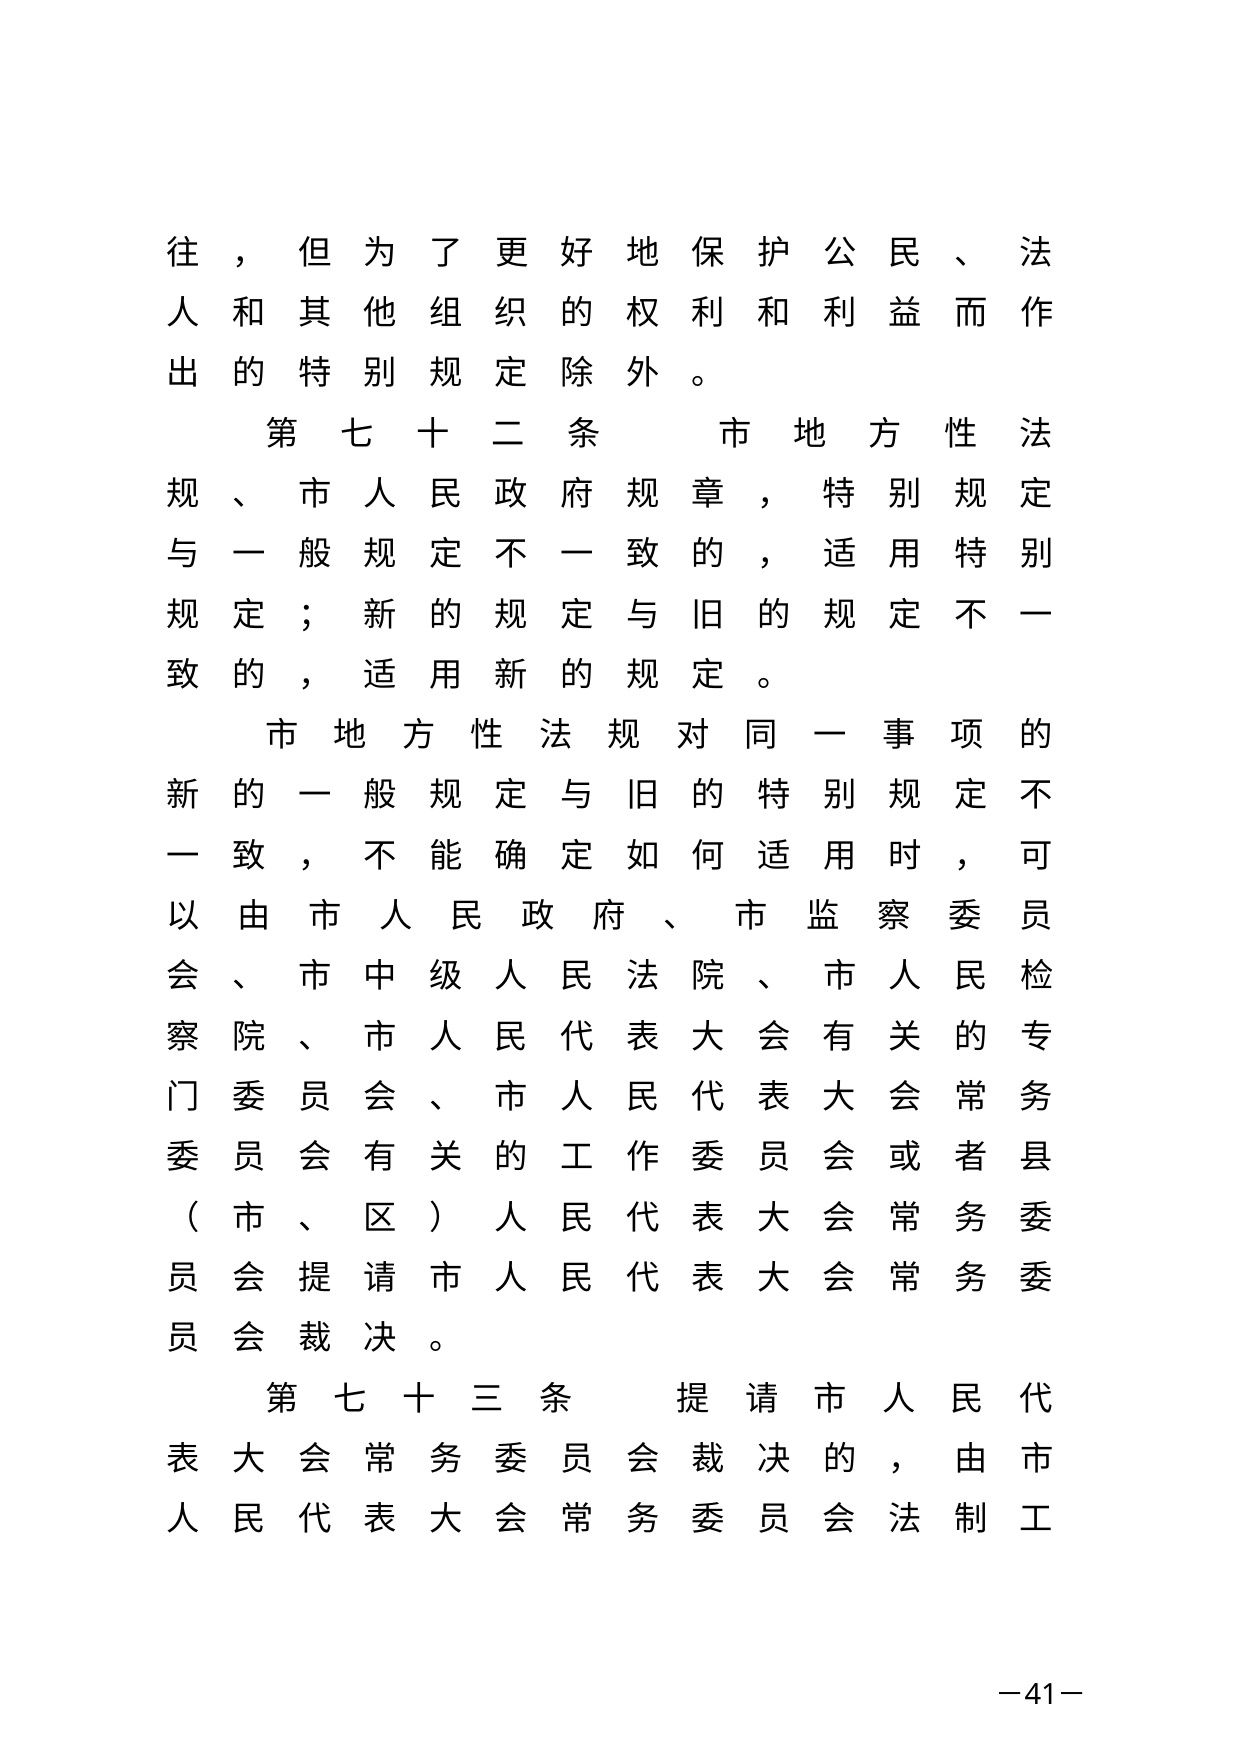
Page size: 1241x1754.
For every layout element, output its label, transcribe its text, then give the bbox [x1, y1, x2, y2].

text 市地方性法规对同一事项的新的一般规定与旧的特别规定不一致，不能确定如何适用时，可以由市人民政府、市监察委员会、市中级人民法院、市人民检察院、市人民代表大会有关的专门委员会、市人民代表大会常务委员会有关的工作委员会或者县（市、区）人民代表大会常务委员会提请市人民代表大会常务委员会裁决。 [167, 702, 1085, 1365]
text 第七十二条 市地方性法规、市人民政府规章，特别规定与一般规定不一致的，适用特别规定；新的规定与旧的规定不一致的，适用新的规定。 [167, 400, 1085, 702]
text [167, 219, 1085, 400]
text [167, 1365, 1085, 1546]
